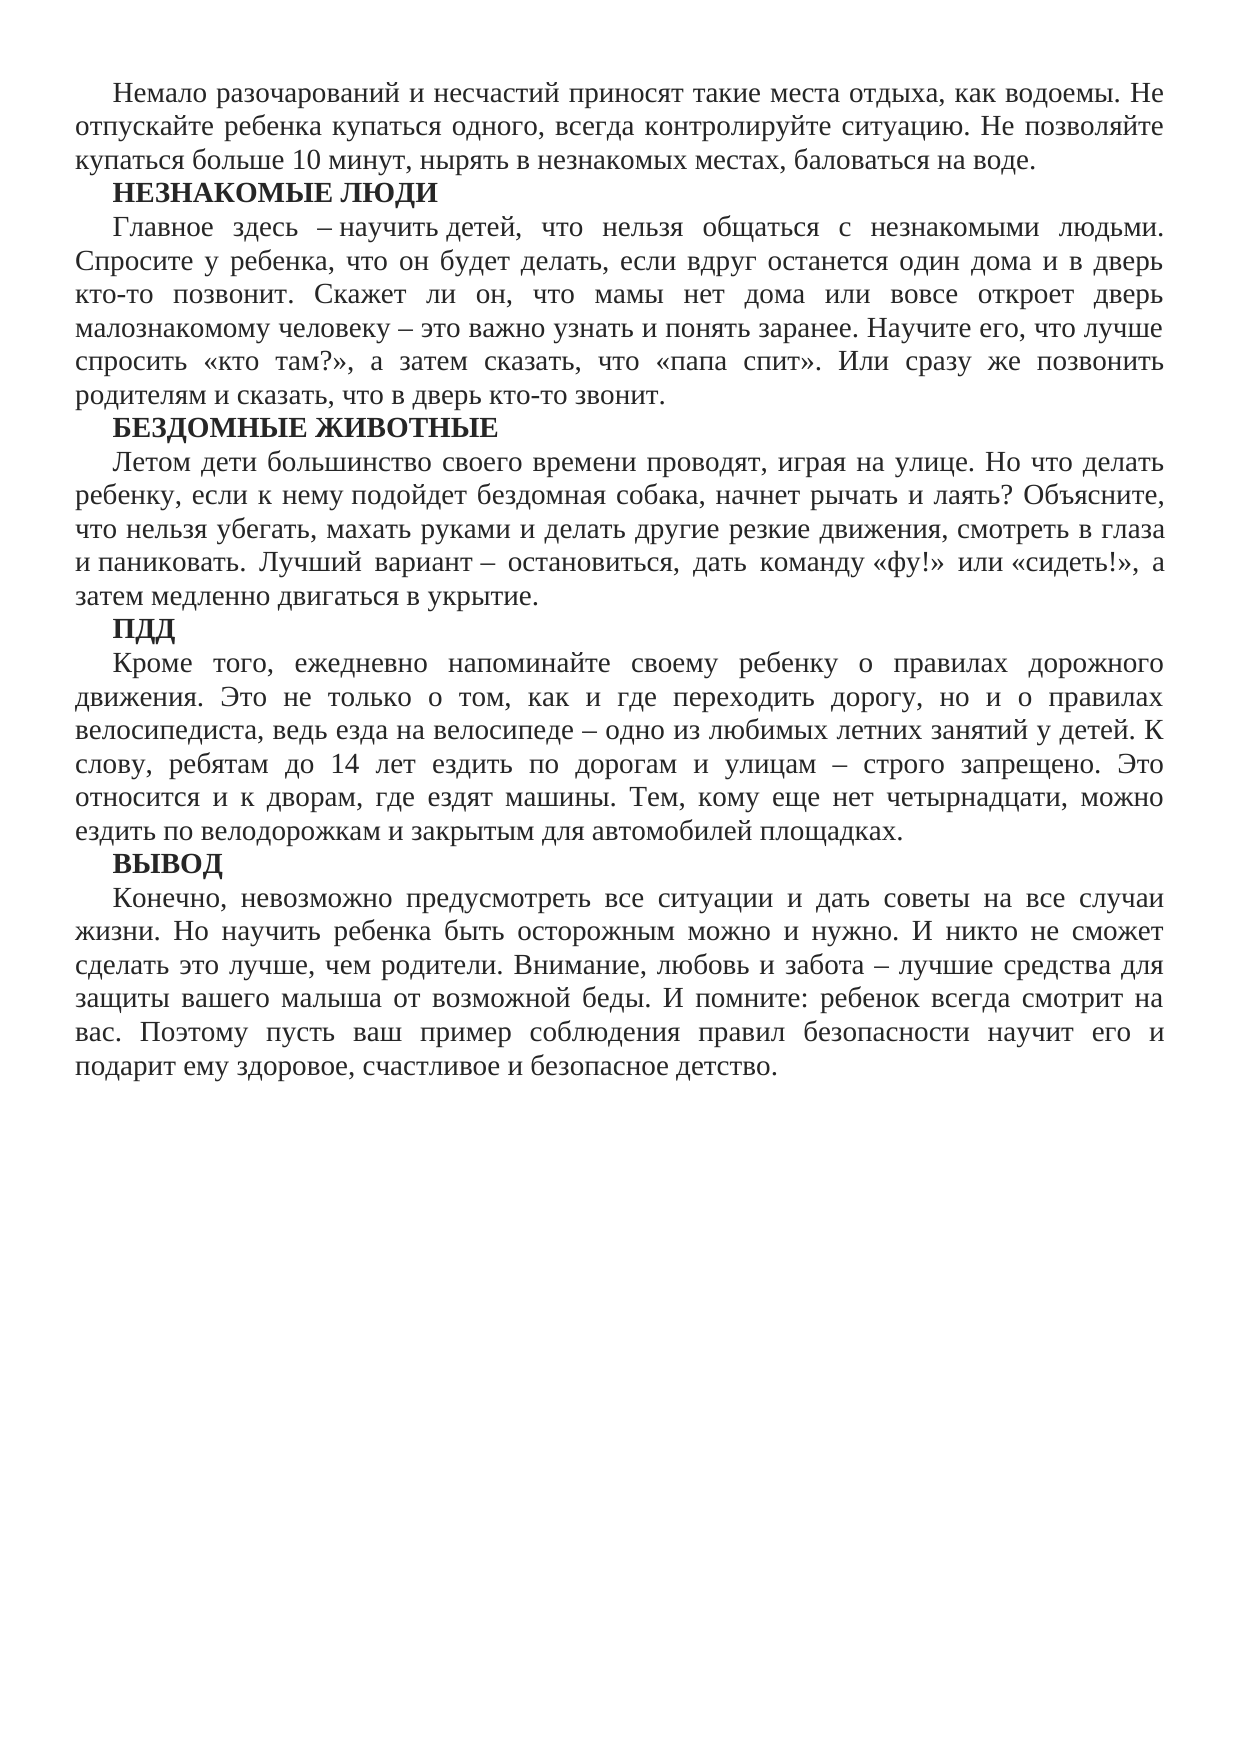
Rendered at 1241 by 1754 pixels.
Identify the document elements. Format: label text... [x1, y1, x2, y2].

text Немало разочарований и несчастий приносят такие места отдыха, как водоемы. Не отпускайте ребенка купаться одного, всегда контролируйте ситуацию. Не позволяйте купаться больше 10 минут, нырять в незнакомых местах, баловаться на воде. [75, 75, 1165, 176]
text Главное здесь – научить детей, что нельзя общаться с незнакомыми людьми. Спросите у ребенка, что он будет делать, если вдруг останется один дома и в дверь кто-то позвонит. Скажет ли он, что мамы нет дома или вовсе откроет дверь малознакомому человеку – это важно узнать и понять заранее. Научите его, что лучше спросить «кто там?», а затем сказать, что «папа спит». Или сразу же позвонить родителям и сказать, что в дверь кто-то звонит. [75, 209, 1165, 410]
text ВЫВОД [75, 846, 1165, 880]
text БЕЗДОМНЫЕ ЖИВОТНЫЕ [75, 410, 1165, 444]
text Летом дети большинство своего времени проводят, играя на улице. Но что делать ребенку, если к нему подойдет бездомная собака, начнет рычать и лаять? Объясните, что нельзя убегать, махать руками и делать другие резкие движения, смотреть в глаза и паниковать. Лучший вариант – остановиться, дать команду «фу!» или «сидеть!», а затем медленно двигаться в укрытие. [75, 444, 1165, 612]
text Конечно, невозможно предусмотреть все ситуации и дать советы на все случаи жизни. Но научить ребенка быть осторожным можно и нужно. И никто не сможет сделать это лучше, чем родители. Внимание, любовь и забота – лучшие средства для защиты вашего малыша от возможной беды. И помните: ребенок всегда смотрит на вас. Поэтому пусть ваш пример соблюдения правил безопасности научит его и подарит ему здоровое, счастливое и безопасное детство. [75, 880, 1165, 1081]
text НЕЗНАКОМЫЕ ЛЮДИ [75, 176, 1165, 209]
text ПДД [75, 612, 1165, 645]
text Кроме того, ежедневно напоминайте своему ребенку о правилах дорожного движения. Это не только о том, как и где переходить дорогу, но и о правилах велосипедиста, ведь езда на велосипеде – одно из любимых летних занятий у детей. К слову, ребятам до 14 лет ездить по дорогам и улицам – строго запрещено. Это относится и к дворам, где ездят машины. Тем, кому еще нет четырнадцати, можно ездить по велодорожкам и закрытым для автомобилей площадках. [75, 645, 1165, 846]
